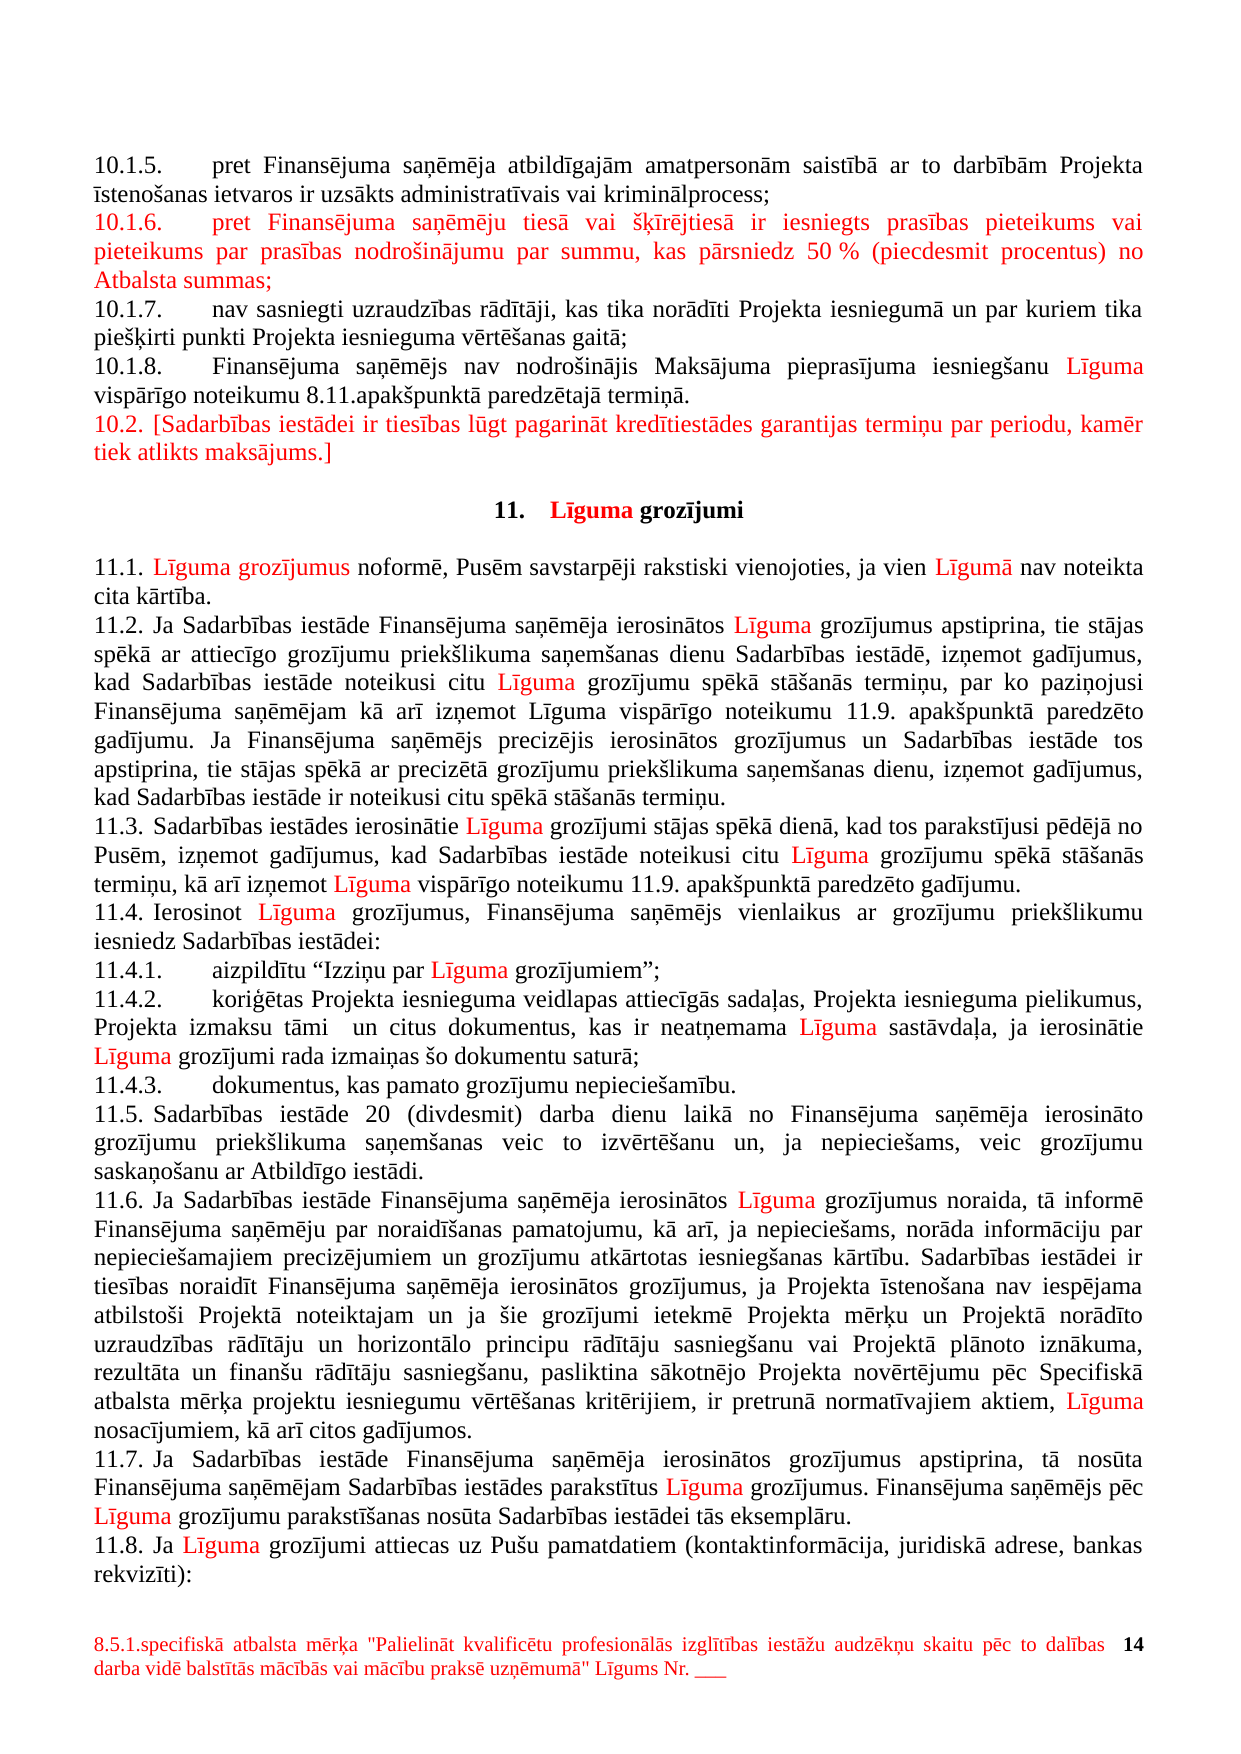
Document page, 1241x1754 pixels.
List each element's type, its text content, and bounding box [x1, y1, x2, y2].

list pret Finansējuma saņēmēja atbildīgajām amatpersonām saistībā ar to darbībām Projekta īstenošanas ietvaros ir uzsākts administratīvais vai kriminālprocess; [94, 150, 1144, 207]
list dokumentus, kas pamato grozījumu nepieciešamību. [94, 1070, 1144, 1099]
list Ierosinot Līguma grozījumus, Finansējuma saņēmējs vienlaikus ar grozījumu priekšlikumu iesniedz Sadarbības iestādei: [94, 897, 1144, 955]
list Ja Līguma grozījumi attiecas uz Pušu pamatdatiem (kontaktinformācija, juridiskā adrese, bankas rekvizīti): [94, 1530, 1144, 1587]
list Sadarbības iestāde 20 (divdesmit) darba dienu laikā no Finansējuma saņēmēja ierosināto grozījumu priekšlikuma saņemšanas veic to izvērtēšanu un, ja nepieciešams, veic grozījumu saskaņošanu ar Atbildīgo iestādi. [94, 1099, 1144, 1185]
list pret Finansējuma saņēmēju tiesā vai šķīrējtiesā ir iesniegts prasības pieteikums vai pieteikums par prasības nodrošinājumu par summu, kas pārsniedz 50 % (piecdesmit procentus) no Atbalsta summas; [94, 207, 1144, 294]
list Finansējuma saņēmējs nav nodrošinājis Maksājuma pieprasījuma iesniegšanu Līguma vispārīgo noteikumu 8.11.apakšpunktā paredzētajā termiņā. [94, 351, 1144, 409]
list [Sadarbības iestādei ir tiesības lūgt pagarināt kredītiestādes garantijas termiņu par periodu, kamēr tiek atlikts maksājums.] [94, 409, 1144, 466]
list Ja Sadarbības iestāde Finansējuma saņēmēja ierosinātos Līguma grozījumus noraida, tā informē Finansējuma saņēmēju par noraidīšanas pamatojumu, kā arī, ja nepieciešams, norāda informāciju par nepieciešamajiem precizējumiem un grozījumu atkārtotas iesniegšanas kārtību. Sadarbības iestādei ir tiesības noraidīt Finansējuma saņēmēja ierosinātos grozījumus, ja Projekta īstenošana nav iespējama atbilstoši Projektā noteiktajam un ja šie grozījumi ietekmē Projekta mērķu un Projektā norādīto uzraudzības rādītāju un horizontālo principu rādītāju sasniegšanu vai Projektā plānoto iznākuma, rezultāta un finanšu rādītāju sasniegšanu, pasliktina sākotnējo Projekta novērtējumu pēc Specifiskā atbalsta mērķa projektu iesniegumu vērtēšanas kritērijiem, ir pretrunā normatīvajiem aktiem, Līguma nosacījumiem, kā arī citos gadījumos. [94, 1185, 1144, 1444]
list Līguma grozījumus noformē, Pusēm savstarpēji rakstiski vienojoties, ja vien Līgumā nav noteikta cita kārtība. [94, 552, 1144, 610]
list nav sasniegti uzraudzības rādītāji, kas tika norādīti Projekta iesniegumā un par kuriem tika piešķirti punkti Projekta iesnieguma vērtēšanas gaitā; [94, 294, 1144, 351]
list Sadarbības iestādes ierosinātie Līguma grozījumi stājas spēkā dienā, kad tos parakstījusi pēdējā no Pusēm, izņemot gadījumus, kad Sadarbības iestāde noteikusi citu Līguma grozījumu spēkā stāšanās termiņu, kā arī izņemot Līguma vispārīgo noteikumu 11.9. apakšpunktā paredzēto gadījumu. [94, 811, 1144, 897]
list aizpildītu “Izziņu par Līguma grozījumiem”; [94, 955, 1144, 984]
list Ja Sadarbības iestāde Finansējuma saņēmēja ierosinātos Līguma grozījumus apstiprina, tie stājas spēkā ar attiecīgo grozījumu priekšlikuma saņemšanas dienu Sadarbības iestādē, izņemot gadījumus, kad Sadarbības iestāde noteikusi citu Līguma grozījumu spēkā stāšanās termiņu, par ko paziņojusi Finansējuma saņēmējam kā arī izņemot Līguma vispārīgo noteikumu 11.9. apakšpunktā paredzēto gadījumu. Ja Finansējuma saņēmējs precizējis ierosinātos grozījumus un Sadarbības iestāde tos apstiprina, tie stājas spēkā ar precizētā grozījumu priekšlikuma saņemšanas dienu, izņemot gadījumus, kad Sadarbības iestāde ir noteikusi citu spēkā stāšanās termiņu. [94, 610, 1144, 811]
list Līguma grozījumi [94, 495, 1144, 524]
list koriģētas Projekta iesnieguma veidlapas attiecīgās sadaļas, Projekta iesnieguma pielikumus, Projekta izmaksu tāmi un citus dokumentus, kas ir neatņemama Līguma sastāvdaļa, ja ierosinātie Līguma grozījumi rada izmaiņas šo dokumentu saturā; [94, 984, 1144, 1070]
list Ja Sadarbības iestāde Finansējuma saņēmēja ierosinātos grozījumus apstiprina, tā nosūta Finansējuma saņēmējam Sadarbības iestādes parakstītus Līguma grozījumus. Finansējuma saņēmējs pēc Līguma grozījumu parakstīšanas nosūta Sadarbības iestādei tās eksemplāru. [94, 1444, 1144, 1530]
